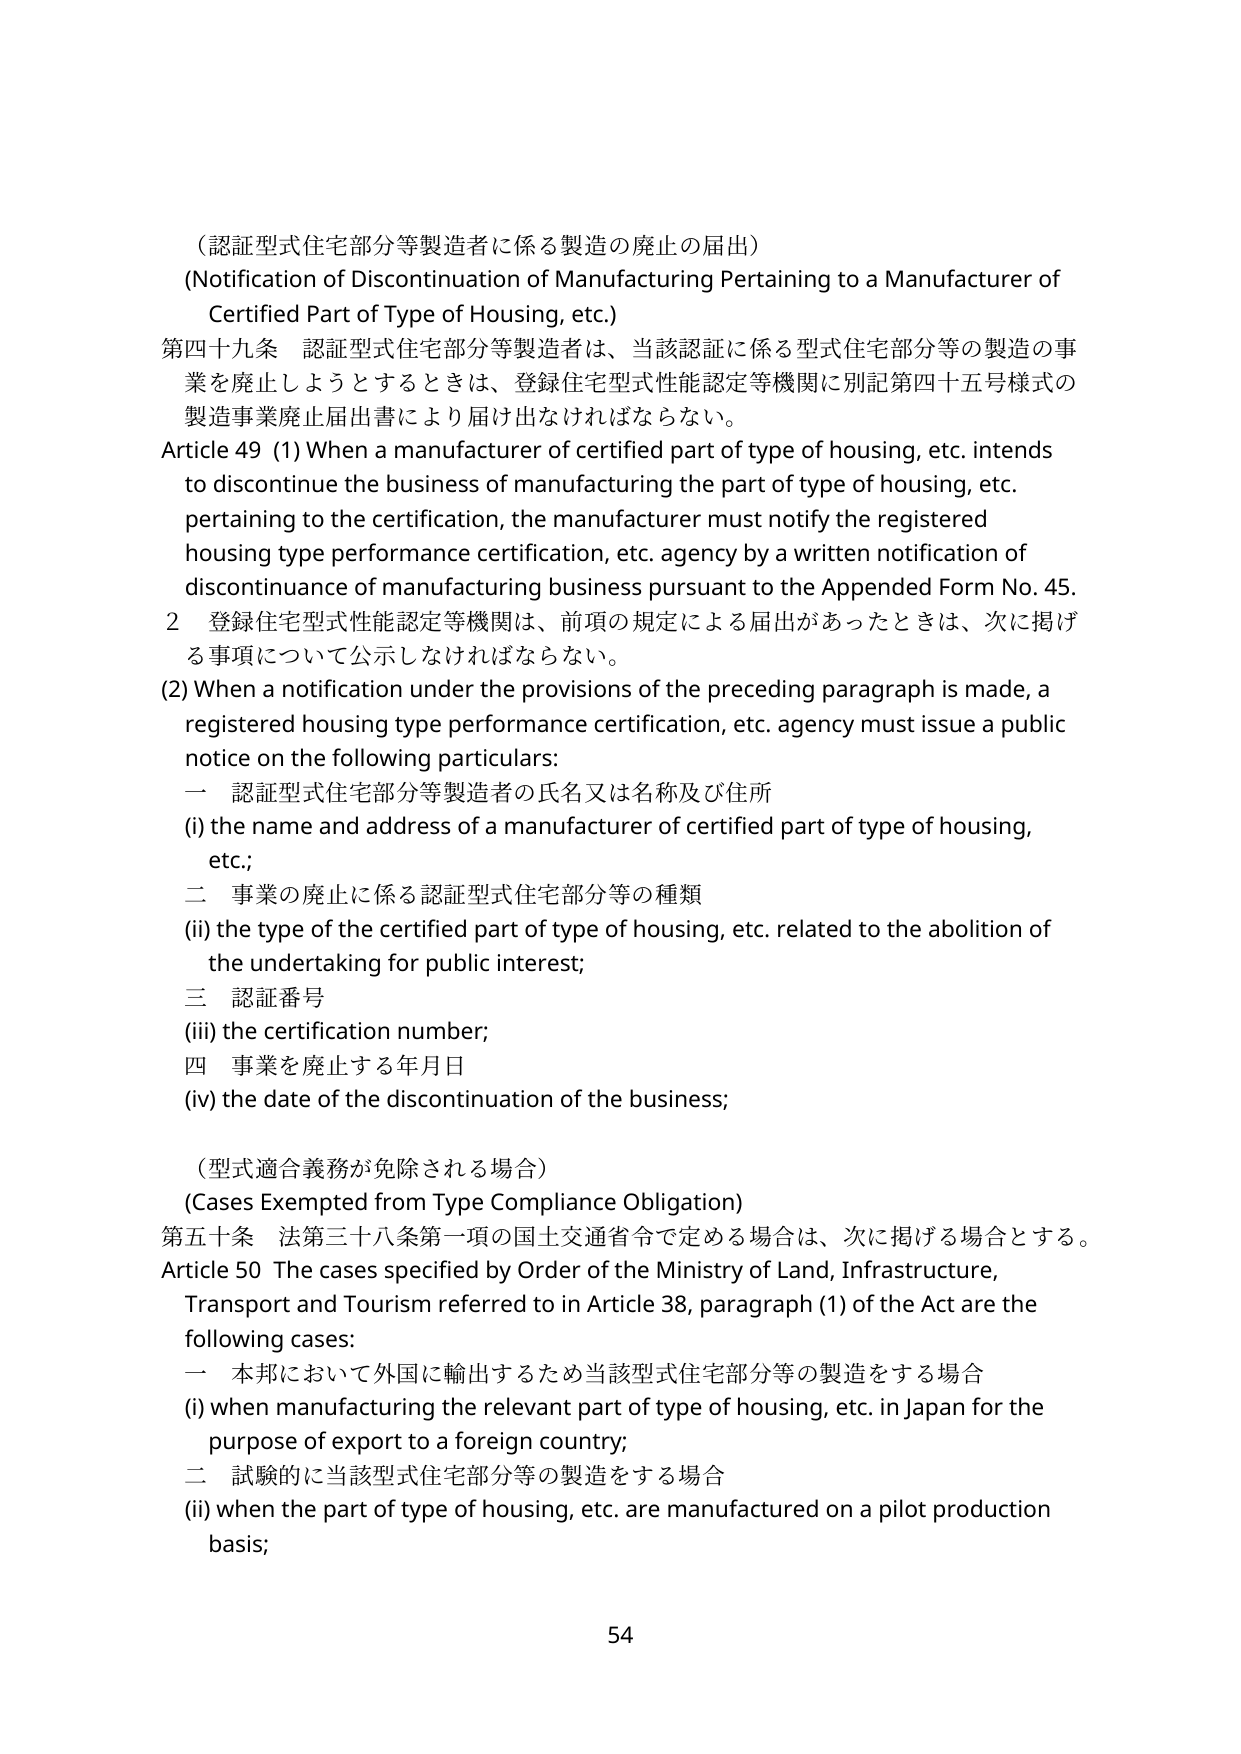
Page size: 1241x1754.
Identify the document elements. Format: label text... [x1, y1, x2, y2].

text Article 50 The cases specified by Order of the Ministry of Land, Infrastructure, Transport and Tourism referred to in Article 38, paragraph (1) of the Act are the following cases: [161, 1253, 1079, 1355]
text 四 事業を廃止する年月日 [184, 1048, 1079, 1082]
text ２ 登録住宅型式性能認定等機関は、前項の規定による届出があったときは、次に掲げる事項について公示しなければならない。 [161, 604, 1079, 672]
text (ii) when the part of type of housing, etc. are manufactured on a pilot production basis; [184, 1492, 1079, 1560]
text 二 事業の廃止に係る認証型式住宅部分等の種類 [184, 877, 1079, 911]
text (Notification of Discontinuation of Manufacturing Pertaining to a Manufacturer of Certified Part of Type of Housing, etc.) [184, 262, 1079, 330]
text 第四十九条 認証型式住宅部分等製造者は、当該認証に係る型式住宅部分等の製造の事業を廃止しようとするときは、登録住宅型式性能認定等機関に別記第四十五号様式の製造事業廃止届出書により届け出なければならない。 [161, 330, 1079, 433]
text (Cases Exempted from Type Compliance Obligation) [184, 1184, 1079, 1219]
text 一 認証型式住宅部分等製造者の氏名又は名称及び住所 [184, 774, 1079, 809]
text 第五十条 法第三十八条第一項の国土交通省令で定める場合は、次に掲げる場合とする。 [161, 1219, 1079, 1253]
text Article 49 (1) When a manufacturer of certified part of type of housing, etc. intends to discontinue the business of manufacturing the part of type of housing, etc. pertaining to the certification, the manufacturer must notify the registered housing type performance certification, etc. agency by a written notification of discontinuance of manufacturing business pursuant to the Appended Form No. 45. [161, 433, 1079, 604]
text (ii) the type of the certified part of type of housing, etc. related to the abolition of the undertaking for public interest; [184, 911, 1079, 979]
text （型式適合義務が免除される場合） [184, 1150, 1079, 1184]
text (i) the name and address of a manufacturer of certified part of type of housing, etc.; [184, 809, 1079, 877]
text （認証型式住宅部分等製造者に係る製造の廃止の届出） [184, 228, 1079, 262]
text 三 認証番号 [184, 979, 1079, 1014]
text (iv) the date of the discontinuation of the business; [184, 1082, 1079, 1116]
text 二 試験的に当該型式住宅部分等の製造をする場合 [184, 1458, 1079, 1492]
text (2) When a notification under the provisions of the preceding paragraph is made, a registered housing type performance certification, etc. agency must issue a public notice on the following particulars: [161, 672, 1079, 774]
text (iii) the certification number; [184, 1014, 1079, 1048]
text 一 本邦において外国に輸出するため当該型式住宅部分等の製造をする場合 [184, 1355, 1079, 1389]
text (i) when manufacturing the relevant part of type of housing, etc. in Japan for the purpose of export to a foreign country; [184, 1389, 1079, 1458]
